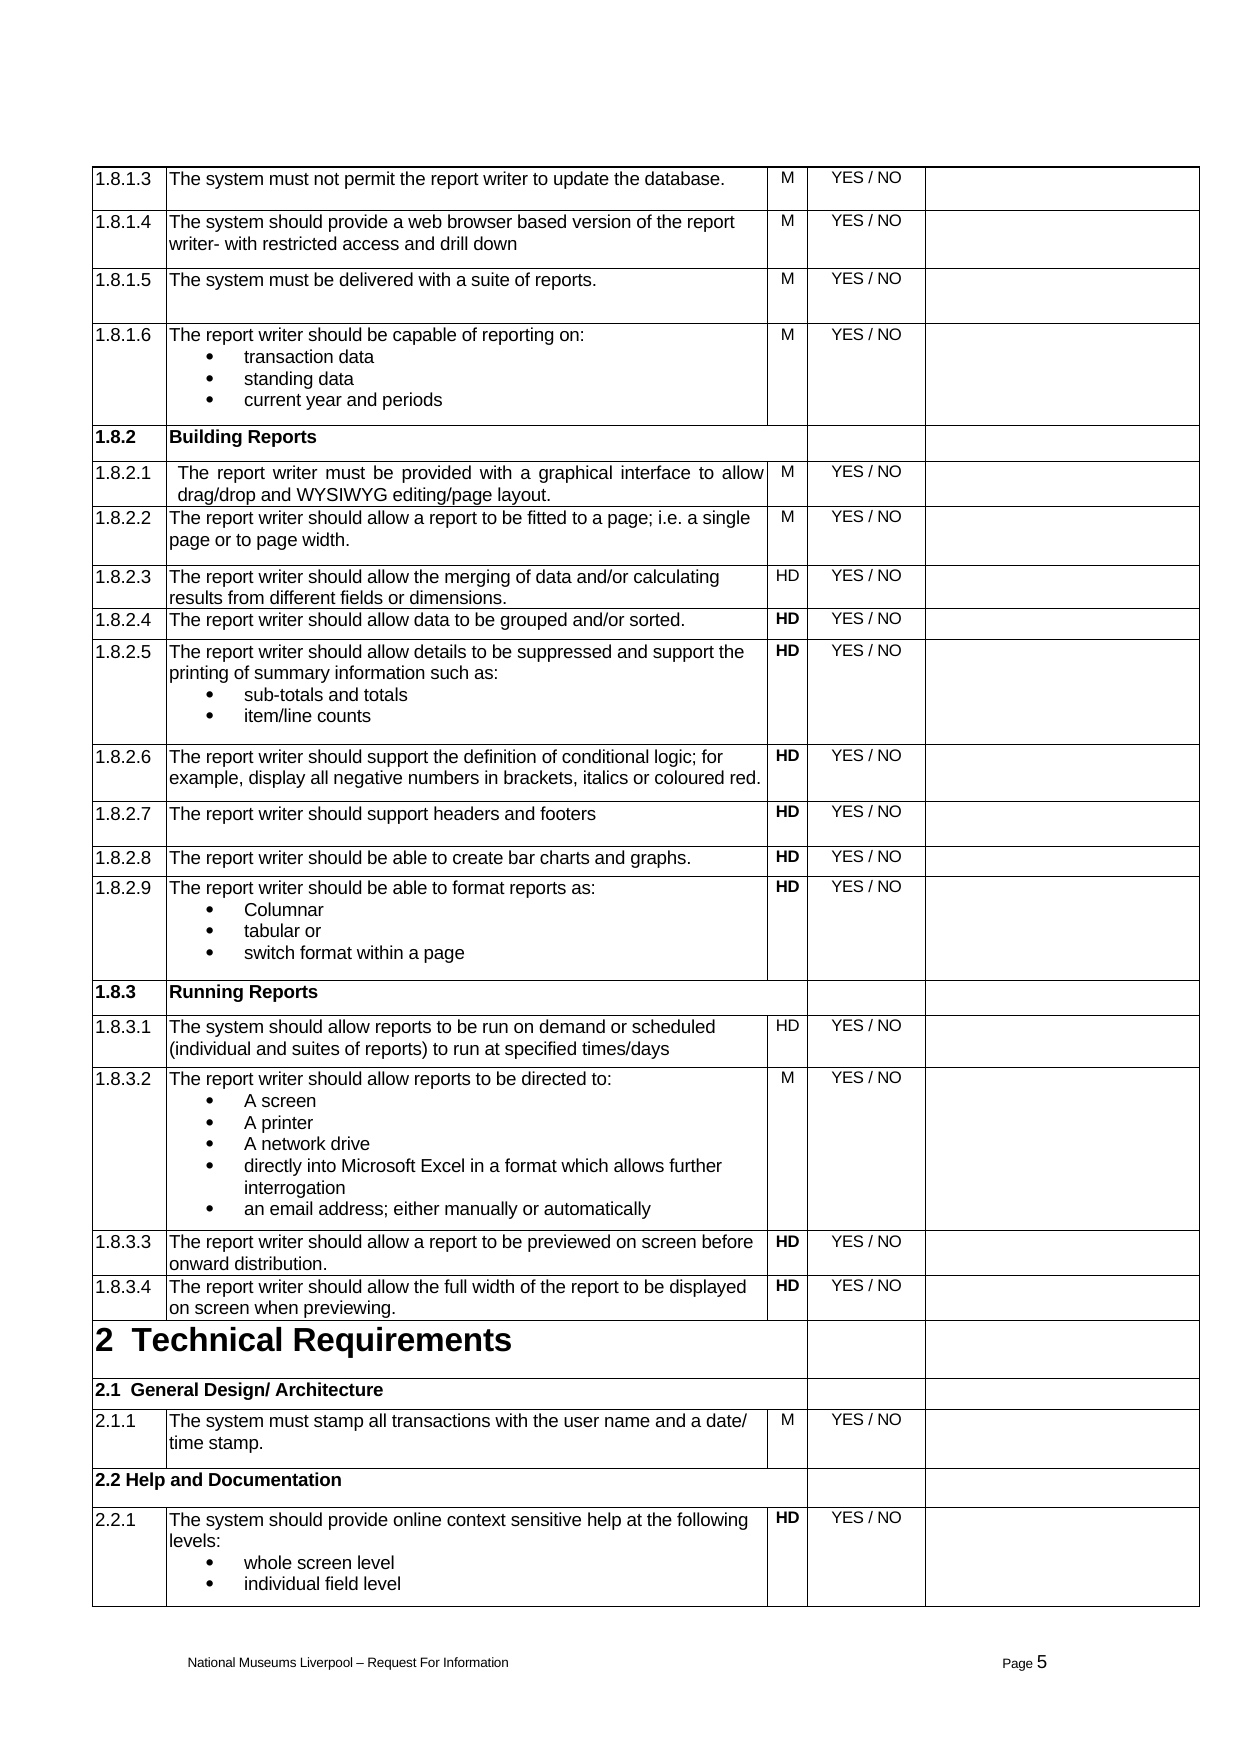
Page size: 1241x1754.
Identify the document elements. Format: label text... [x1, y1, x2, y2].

table_cell 1.8.3.3 [93, 1231, 166, 1274]
table_cell [926, 324, 1199, 425]
table_cell YES / NO [808, 1276, 925, 1319]
table_cell M [768, 269, 807, 323]
table_cell HD [768, 802, 807, 846]
table_cell 1.8.1.6 [93, 324, 166, 425]
table_cell 1.8.1.5 [93, 269, 166, 323]
table_cell 1.8.2.4 [93, 609, 166, 639]
table_cell The report writer should be capable of reporting on: transaction data standing data current year and periods [167, 324, 767, 425]
table_cell Running Reports [167, 981, 807, 1015]
table_cell The report writer should allow details to be suppressed and support the printing of summary information such as: sub-totals and totals item/line counts [167, 640, 767, 744]
table_cell [926, 1276, 1199, 1319]
table_cell YES / NO [808, 640, 925, 744]
table_cell HD [768, 609, 807, 639]
table_cell YES / NO [808, 211, 925, 268]
table_cell [926, 566, 1199, 608]
table_cell M [768, 462, 807, 506]
table_cell HD [768, 847, 807, 876]
table_cell [926, 269, 1199, 323]
table_cell YES / NO [808, 168, 925, 210]
table_cell HD [768, 1016, 807, 1067]
table_cell [926, 745, 1199, 801]
table_cell The report writer should be able to format reports as: Columnar tabular or switch format within a page [167, 877, 767, 980]
table_cell HD [768, 745, 807, 801]
table_cell [926, 1469, 1199, 1507]
table_cell HD [768, 1508, 807, 1606]
table_cell 1.8.3.1 [93, 1016, 166, 1067]
table_cell 2.2 Help and Documentation [93, 1469, 807, 1507]
table_cell 1.8.2.6 [93, 745, 166, 801]
table_cell YES / NO [808, 802, 925, 846]
table_cell M [768, 211, 807, 268]
table_cell YES / NO [808, 877, 925, 980]
table_cell YES / NO [808, 1231, 925, 1274]
table_cell YES / NO [808, 1508, 925, 1606]
table_cell 1.8.2.3 [93, 566, 166, 608]
table_cell [926, 1068, 1199, 1230]
table_cell HD [768, 1276, 807, 1319]
table_cell YES / NO [808, 324, 925, 425]
table_cell HD [768, 1231, 807, 1274]
table_cell [926, 847, 1199, 876]
table_cell HD [768, 640, 807, 744]
table_cell [926, 1508, 1199, 1606]
table_cell The report writer should support the definition of conditional logic; for example, display all negative numbers in brackets, italics or coloured red. [167, 745, 767, 801]
table_cell [926, 877, 1199, 980]
table_cell M [768, 507, 807, 564]
table_cell The report writer should allow a report to be fitted to a page; i.e. a single page or to page width. [167, 507, 767, 564]
table_cell [926, 609, 1199, 639]
table_cell M [768, 168, 807, 210]
table_cell The system should allow reports to be run on demand or scheduled (individual and suites of reports) to run at specified times/days [167, 1016, 767, 1067]
table_cell 2 Technical Requirements [93, 1321, 807, 1378]
table_cell The report writer should allow a report to be previewed on screen before onward distribution. [167, 1231, 767, 1274]
table_cell [926, 507, 1199, 564]
table_cell YES / NO [808, 507, 925, 564]
table_cell The report writer should allow the full width of the report to be displayed on screen when previewing. [167, 1276, 767, 1319]
table_cell HD [768, 877, 807, 980]
table_cell [926, 1379, 1199, 1409]
table_cell 1.8.2.1 [93, 462, 166, 506]
table_cell [926, 1231, 1199, 1274]
table_cell [926, 168, 1199, 210]
table_cell 1.8.3.4 [93, 1276, 166, 1319]
table_cell The report writer should allow the merging of data and/or calculating results from different fields or dimensions. [167, 566, 767, 608]
table_cell YES / NO [808, 1410, 925, 1468]
table_cell The system should provide a web browser based version of the report writer- with restricted access and drill down [167, 211, 767, 268]
table_cell [926, 1016, 1199, 1067]
table_cell 1.8.2.5 [93, 640, 166, 744]
table_cell [926, 426, 1199, 461]
table_cell 1.8.3.2 [93, 1068, 166, 1230]
table_cell YES / NO [808, 269, 925, 323]
table_cell The report writer should allow reports to be directed to: A screen A printer A network drive directly into Microsoft Excel in a format which allows further interrogation an email address; either manually or automatically [167, 1068, 767, 1230]
table_cell 2.2.1 [93, 1508, 166, 1606]
table_cell [926, 981, 1199, 1015]
table_cell 1.8.1.4 [93, 211, 166, 268]
table_cell YES / NO [808, 609, 925, 639]
table_cell [808, 1379, 925, 1409]
table_cell [926, 1410, 1199, 1468]
table_cell [926, 640, 1199, 744]
table_cell YES / NO [808, 847, 925, 876]
table_cell YES / NO [808, 1016, 925, 1067]
table_cell The report writer should support headers and footers [167, 802, 767, 846]
table_cell YES / NO [808, 1068, 925, 1230]
table_cell YES / NO [808, 462, 925, 506]
table_cell [926, 462, 1199, 506]
table_cell 2.1 General Design/ Architecture [93, 1379, 807, 1409]
table_cell M [768, 1410, 807, 1468]
table_cell The report writer should be able to create bar charts and graphs. [167, 847, 767, 876]
table_cell 1.8.2.2 [93, 507, 166, 564]
table_cell The system must stamp all transactions with the user name and a date/ time stamp. [167, 1410, 767, 1468]
table_cell The report writer must be provided with a graphical interface to allow drag/drop and WYSIWYG editing/page layout. [167, 462, 767, 506]
table_cell M [768, 1068, 807, 1230]
table_cell [808, 426, 925, 461]
table_cell The system should provide online context sensitive help at the following levels: whole screen level individual field level [167, 1508, 767, 1606]
table_cell [808, 1321, 925, 1378]
table_cell 1.8.2.9 [93, 877, 166, 980]
table_cell [808, 1469, 925, 1507]
table_cell 1.8.2 [93, 426, 166, 461]
table_cell YES / NO [808, 566, 925, 608]
table_cell 1.8.2.8 [93, 847, 166, 876]
table_cell [926, 802, 1199, 846]
table_cell The system must not permit the report writer to update the database. [167, 168, 767, 210]
table_cell Building Reports [167, 426, 807, 461]
table_cell [808, 981, 925, 1015]
table_cell 1.8.2.7 [93, 802, 166, 846]
table_cell HD [768, 566, 807, 608]
table_cell [926, 211, 1199, 268]
table_cell M [768, 324, 807, 425]
table_cell The system must be delivered with a suite of reports. [167, 269, 767, 323]
table_cell YES / NO [808, 745, 925, 801]
table_cell 1.8.3 [93, 981, 166, 1015]
table_cell 2.1.1 [93, 1410, 166, 1468]
table_cell [926, 1321, 1199, 1378]
table_cell 1.8.1.3 [93, 168, 166, 210]
table_cell The report writer should allow data to be grouped and/or sorted. [167, 609, 767, 639]
